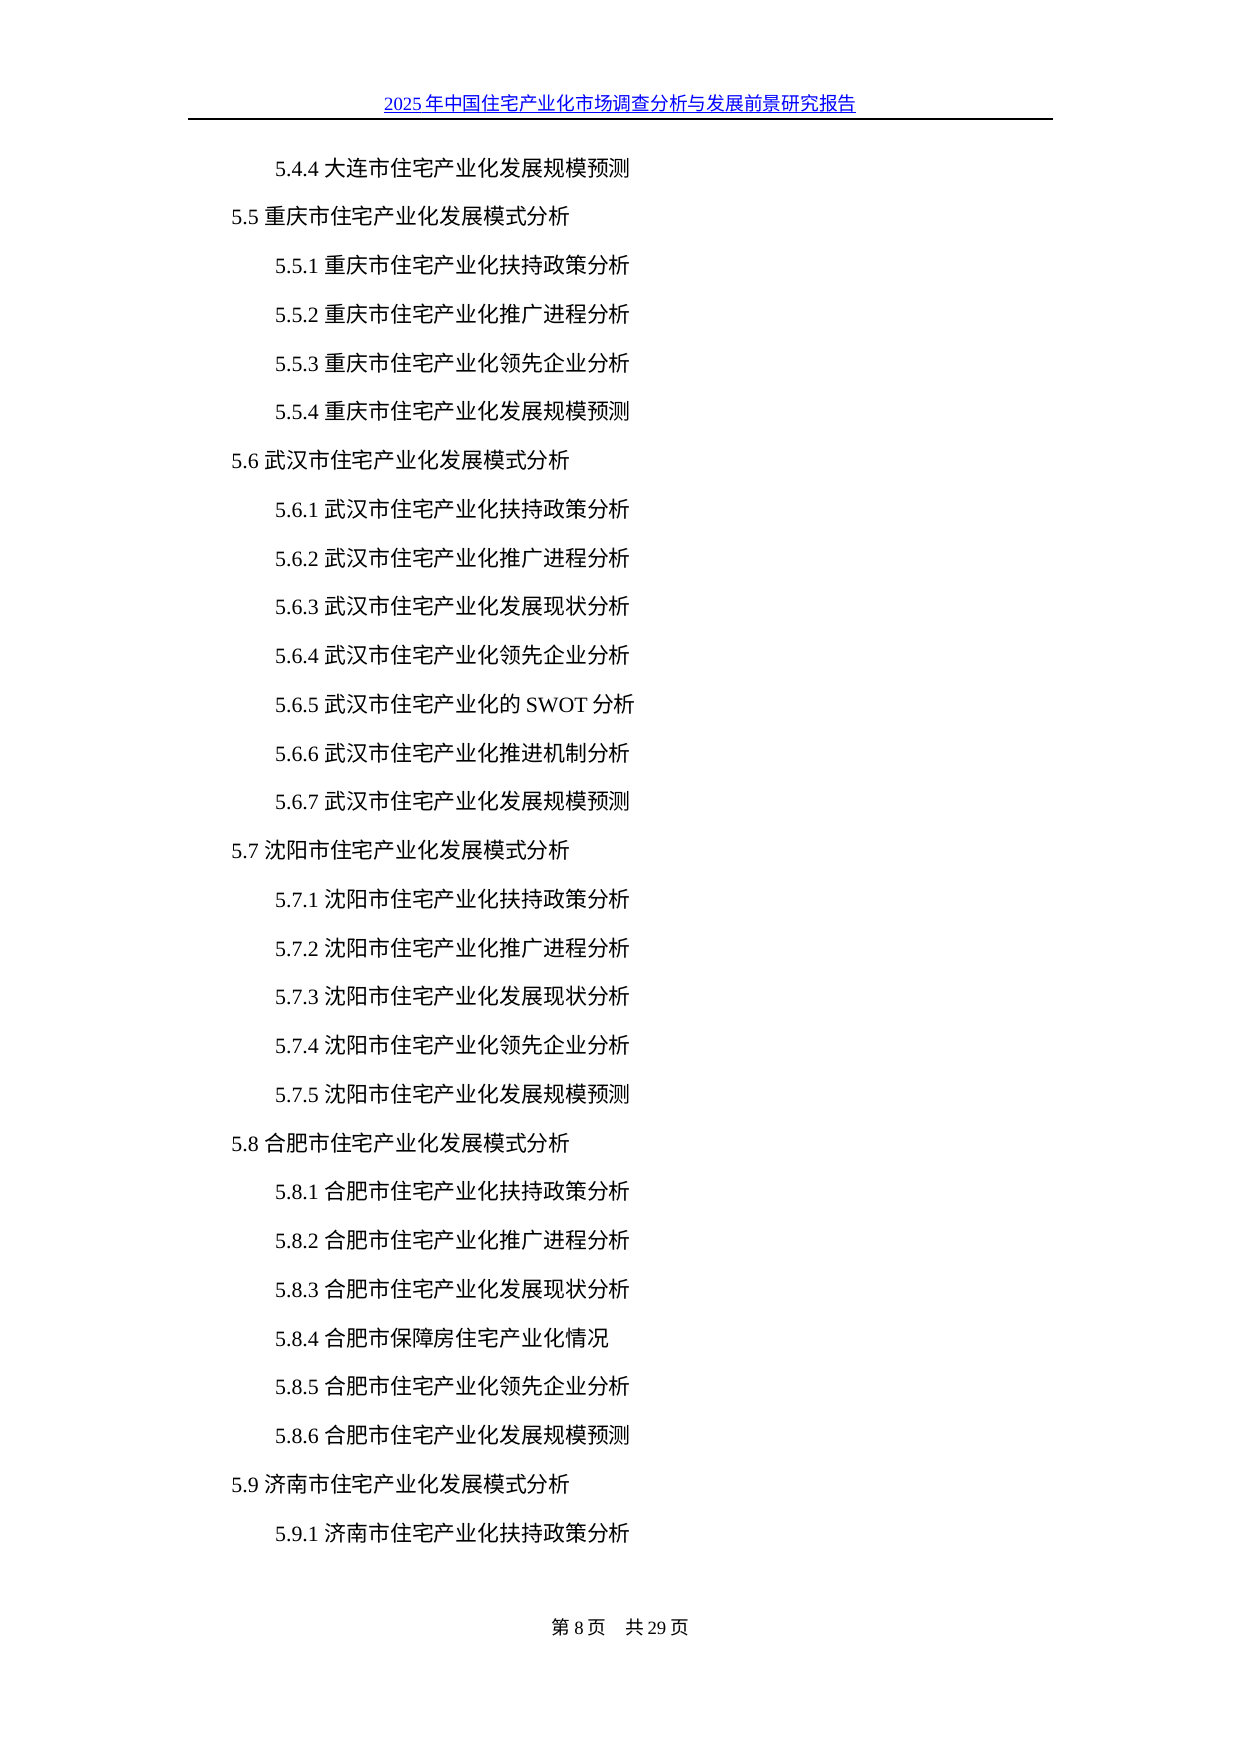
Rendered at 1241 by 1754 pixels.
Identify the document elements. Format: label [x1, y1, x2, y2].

text [187, 150, 1053, 1548]
